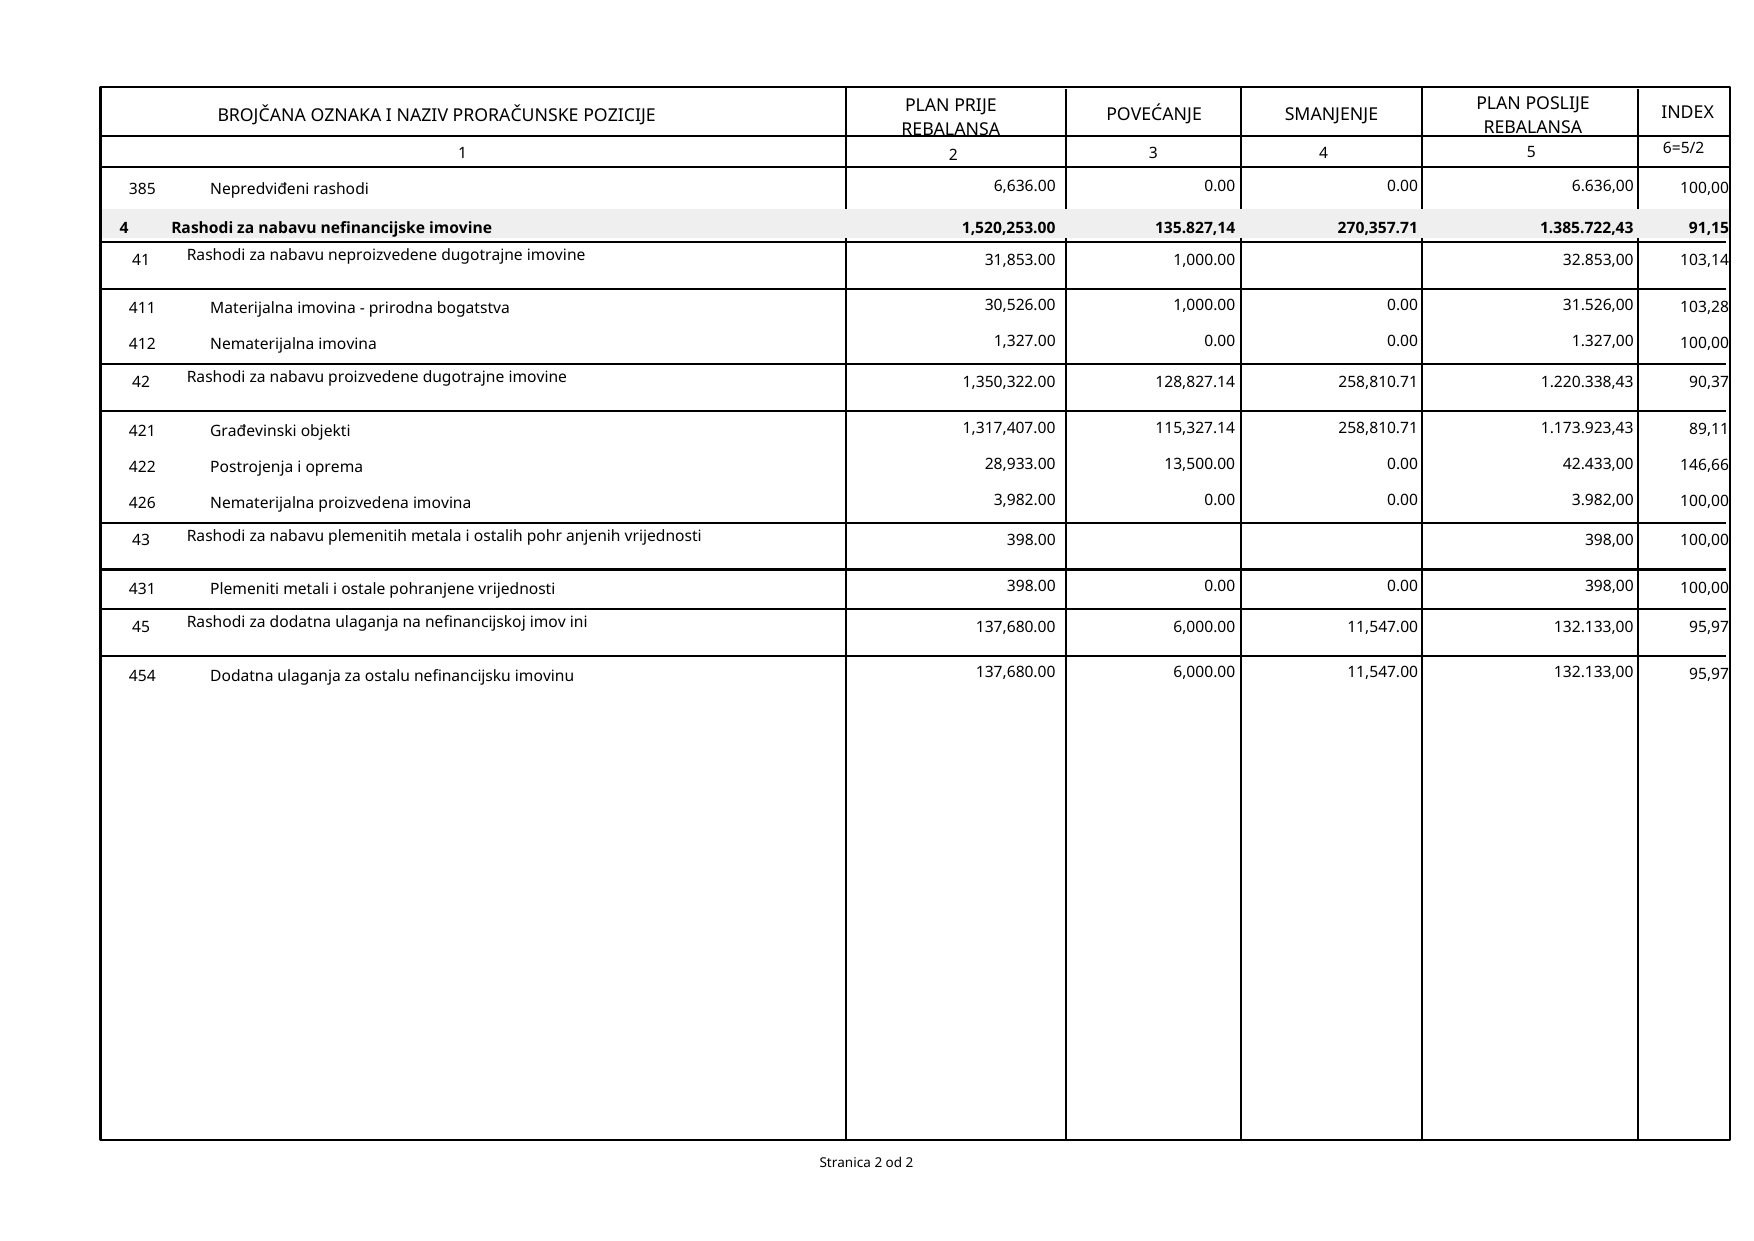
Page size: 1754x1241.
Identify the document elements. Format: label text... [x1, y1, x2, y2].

text 11,547.00 [1254, 661, 1418, 682]
text 398.00 [857, 529, 1055, 549]
text 398.00 [852, 575, 1055, 595]
text 5 [1518, 140, 1544, 162]
text 95,97 [1646, 663, 1729, 683]
text 4 [119, 217, 160, 237]
text 0.00 [1254, 294, 1418, 314]
text Materijalna imovina - prirodna bogatstva [210, 297, 840, 317]
text Plemeniti metali i ostale pohranjene vrijednosti [210, 578, 840, 598]
text 137,680.00 [852, 661, 1055, 682]
text 146,66 [1646, 454, 1729, 474]
text 0.00 [1254, 575, 1418, 595]
text 411 [129, 297, 182, 317]
text 6=5/2 [1644, 137, 1722, 158]
text INDEX [1647, 100, 1727, 124]
text 30,526.00 [852, 294, 1055, 314]
text 42.433,00 [1430, 452, 1633, 473]
text Dodatna ulaganja za ostalu nefinancijsku imovinu [210, 664, 840, 684]
text 2 [940, 143, 966, 165]
text 398,00 [1430, 575, 1633, 595]
text 0.00 [1071, 488, 1235, 509]
text 11,547.00 [1254, 615, 1418, 636]
text 0.00 [1254, 452, 1418, 473]
text 128,827.14 [1076, 371, 1235, 391]
text Nepredviđeni rashodi [210, 178, 840, 198]
text 1,350,322.00 [857, 371, 1055, 391]
text SMANJENJE [1255, 101, 1407, 126]
text PLAN PRIJE REBALANSA [882, 92, 1019, 137]
text 100,00 [1646, 576, 1729, 597]
text 3 [1140, 142, 1166, 163]
text PLAN POSLIJE REBALANSA [1457, 90, 1608, 134]
text 13,500.00 [1071, 452, 1235, 473]
text 42 [132, 371, 160, 391]
text 1 [449, 142, 476, 163]
text 132.133,00 [1430, 661, 1633, 682]
text 132.133,00 [1432, 615, 1633, 636]
text 270,357.71 [1254, 217, 1418, 237]
text 3,982.00 [852, 488, 1055, 509]
text 95,97 [1646, 615, 1729, 636]
text Rashodi za nabavu neproizvedene dugotrajne imovine [187, 243, 846, 263]
text 1.327,00 [1430, 330, 1633, 350]
text 6,636.00 [852, 175, 1055, 195]
text 1,520,253.00 [854, 217, 1055, 237]
text 103,14 [1646, 248, 1729, 268]
text 421 [129, 419, 182, 440]
text 6,000.00 [1071, 661, 1235, 682]
text 3.982,00 [1430, 488, 1633, 509]
text 258,810.71 [1254, 371, 1418, 391]
text Rashodi za nabavu nefinancijske imovine [171, 217, 847, 237]
text 422 [129, 456, 182, 476]
text 0.00 [1071, 175, 1235, 195]
text Nematerijalna proizvedena imovina [210, 491, 840, 511]
text 1,317,407.00 [852, 416, 1055, 437]
text 6.636,00 [1430, 175, 1633, 195]
text 91,15 [1641, 217, 1729, 237]
text 0.00 [1254, 488, 1418, 509]
text 100,00 [1646, 332, 1729, 352]
text 89,11 [1646, 418, 1729, 438]
text Nematerijalna imovina [210, 333, 840, 353]
text 1.220.338,43 [1432, 371, 1633, 391]
text Postrojenja i oprema [210, 456, 840, 476]
text 103,28 [1646, 296, 1729, 316]
text 4 [1310, 142, 1337, 163]
text 0.00 [1071, 575, 1235, 595]
text POVEĆANJE [1085, 101, 1222, 126]
text 90,37 [1646, 371, 1729, 391]
text 431 [129, 578, 182, 598]
text 6,000.00 [1076, 615, 1235, 636]
text 43 [132, 529, 160, 549]
text 0.00 [1071, 330, 1235, 350]
text 385 [129, 178, 182, 198]
text 1,327.00 [852, 330, 1055, 350]
text 28,933.00 [852, 452, 1055, 473]
text Stranica 2 od 2 [485, 1153, 1247, 1171]
text 32.853,00 [1432, 248, 1633, 268]
text BROJČANA OZNAKA I NAZIV PRORAČUNSKE POZICIJE [157, 103, 716, 126]
text 1,000.00 [1076, 248, 1235, 268]
text 45 [132, 615, 160, 636]
text 1.173.923,43 [1430, 416, 1633, 437]
text 412 [129, 333, 182, 353]
text 0.00 [1254, 175, 1418, 195]
text 426 [129, 491, 182, 512]
text 31.526,00 [1430, 294, 1633, 314]
text 137,680.00 [857, 615, 1055, 636]
text 1,000.00 [1071, 294, 1235, 314]
text 258,810.71 [1254, 416, 1418, 437]
text 41 [132, 248, 160, 268]
text Rashodi za dodatna ulaganja na nefinancijskoj imov ini [187, 611, 846, 631]
text 31,853.00 [857, 248, 1055, 268]
text Rashodi za nabavu proizvedene dugotrajne imovine [187, 366, 846, 386]
text 100,00 [1646, 529, 1729, 549]
text 454 [129, 664, 182, 685]
text 0.00 [1254, 330, 1418, 350]
text Rashodi za nabavu plemenitih metala i ostalih pohr anjenih vrijednosti [187, 524, 846, 544]
text 115,327.14 [1071, 416, 1235, 437]
text 100,00 [1646, 490, 1729, 510]
text 398,00 [1432, 529, 1633, 549]
text 1.385.722,43 [1432, 217, 1633, 237]
text Građevinski objekti [210, 419, 840, 439]
text 135.827,14 [1071, 217, 1235, 237]
text 100,00 [1646, 176, 1729, 197]
